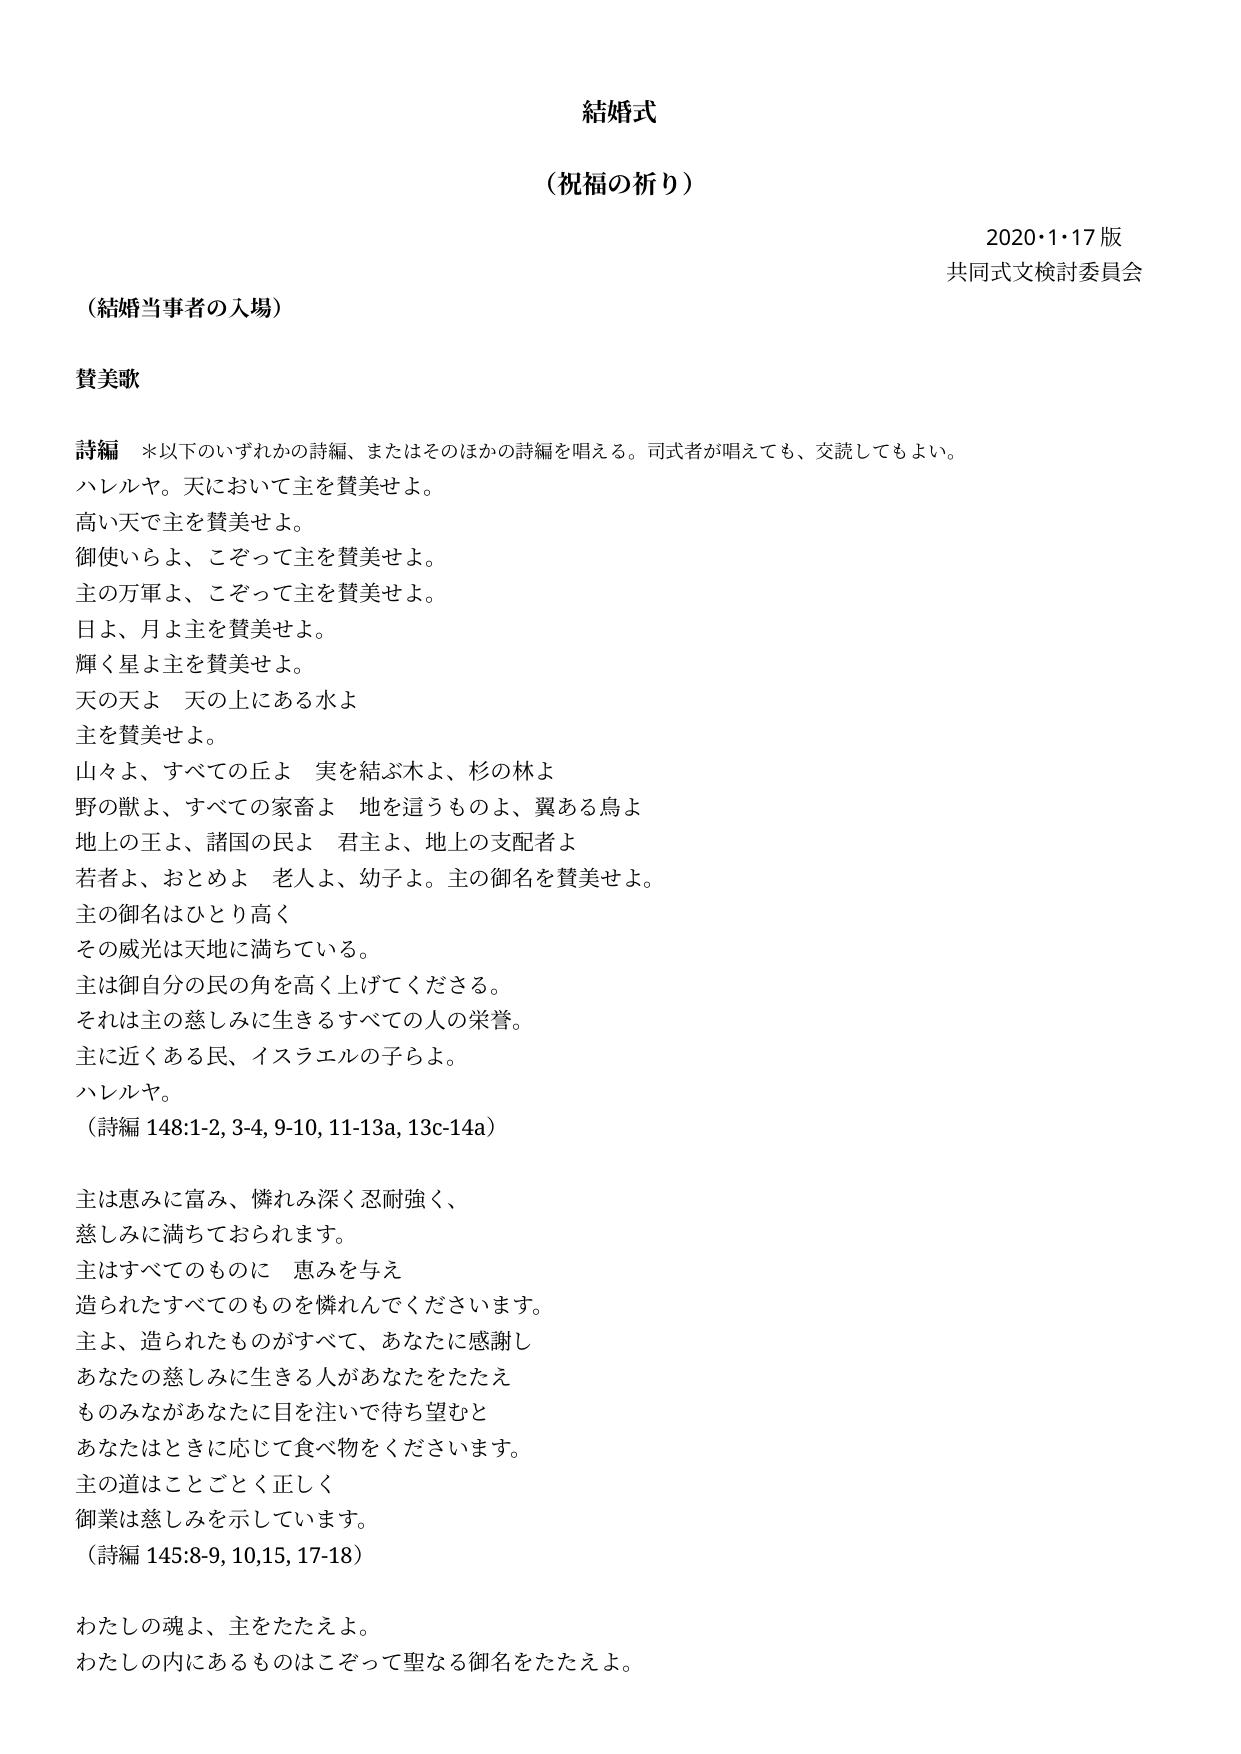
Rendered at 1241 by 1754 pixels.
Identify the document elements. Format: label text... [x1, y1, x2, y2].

text 主を賛美せよ。 [75, 717, 1165, 752]
text 主よ、造られたものがすべて、あなたに感謝し [75, 1322, 1165, 1358]
text あなたはときに応じて食べ物をくださいます。 [75, 1429, 1165, 1465]
text わたしの魂よ、主をたたえよ。 [75, 1607, 1165, 1643]
text あなたの慈しみに生きる人があなたをたたえ [75, 1358, 1165, 1393]
text 野の獣よ、すべての家畜よ 地を這うものよ、翼ある鳥よ [75, 788, 1165, 823]
text ものみながあなたに目を注いで待ち望むと [75, 1393, 1165, 1429]
text 地上の王よ、諸国の民よ 君主よ、地上の支配者よ [75, 823, 1165, 859]
text 主の万軍よ、こぞって主を賛美せよ。 [75, 574, 1165, 610]
text 天の天よ 天の上にある水よ [75, 681, 1165, 717]
text 2020･1･17版 [75, 218, 1121, 253]
text （祝福の祈り） [75, 147, 1165, 218]
text （結婚当事者の入場） [75, 289, 1165, 325]
text 造られたすべてのものを憐れんでくださいます。 [75, 1287, 1165, 1322]
text （詩編 148:1-2, 3-4, 9-10, 11-13a, 13c-14a） [75, 1108, 1165, 1144]
text 山々よ、すべての丘よ 実を結ぶ木よ、杉の林よ [75, 752, 1165, 788]
text （詩編 145:8-9, 10,15, 17-18） [75, 1536, 1165, 1572]
text 共同式文検討委員会 [75, 253, 1143, 289]
text 主の道はことごとく正しく [75, 1465, 1165, 1500]
text わたしの内にあるものはこぞって聖なる御名をたたえよ。 [75, 1643, 1165, 1678]
text 主は恵みに富み、憐れみ深く忍耐強く、 [75, 1180, 1165, 1215]
text 賛美歌 [75, 360, 1165, 396]
text それは主の慈しみに生きるすべての人の栄誉。 [75, 1002, 1165, 1037]
text 日よ、月よ主を賛美せよ。 [75, 610, 1165, 645]
text 慈しみに満ちておられます。 [75, 1215, 1165, 1251]
text 主はすべてのものに 恵みを与え [75, 1251, 1165, 1287]
text 結婚式 [75, 75, 1165, 147]
text 若者よ、おとめよ 老人よ、幼子よ。主の御名を賛美せよ。 [75, 859, 1165, 895]
text 詩編 ＊以下のいずれかの詩編、またはそのほかの詩編を唱える。司式者が唱えても、交読してもよい。 [75, 432, 1165, 467]
text 高い天で主を賛美せよ。 [75, 503, 1165, 538]
text その威光は天地に満ちている。 [75, 930, 1165, 966]
text 主の御名はひとり高く [75, 895, 1165, 930]
text 輝く星よ主を賛美せよ。 [75, 645, 1165, 681]
text ハレルヤ。天において主を賛美せよ。 [75, 467, 1165, 503]
text 主は御自分の民の角を高く上げてくださる。 [75, 966, 1165, 1002]
text 御使いらよ、こぞって主を賛美せよ。 [75, 538, 1165, 574]
text 主に近くある民、イスラエルの子らよ。 [75, 1037, 1165, 1073]
text ハレルヤ。 [75, 1073, 1165, 1108]
text 御業は慈しみを示しています。 [75, 1500, 1165, 1536]
